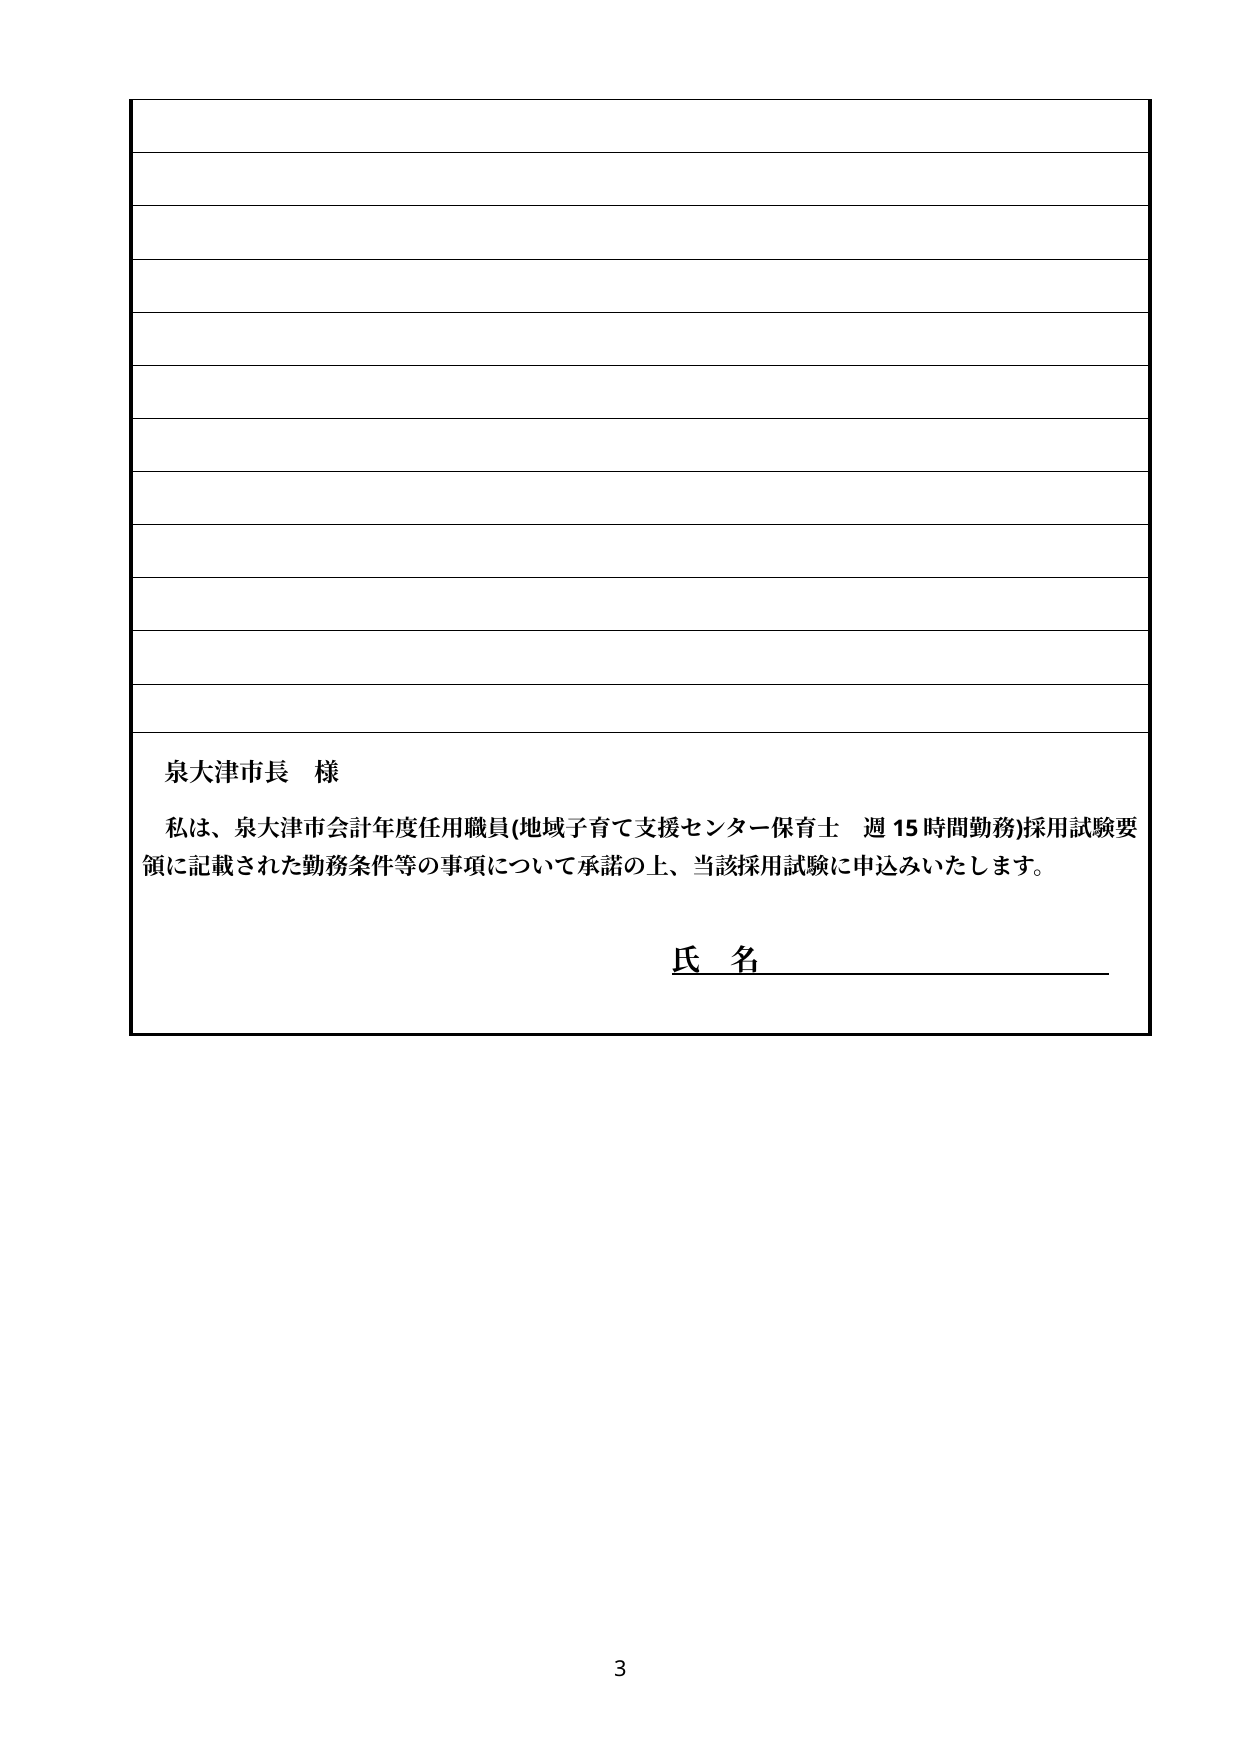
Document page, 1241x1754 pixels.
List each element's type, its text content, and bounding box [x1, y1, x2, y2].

table_cell [133, 472, 1148, 524]
table_cell [133, 419, 1148, 471]
table_cell [133, 366, 1148, 418]
table_cell [133, 313, 1148, 365]
table_cell [133, 100, 1148, 152]
table_cell [133, 260, 1148, 312]
table_cell [133, 631, 1148, 683]
table_cell 泉大津市長 様 私は、泉大津市会計年度任用職員(地域子育て支援センター保育士 週15時間勤務)採用試験要領に記載された勤務条件等の事項について承諾の上、当該採用試験に申込みいたします。 氏 名 [133, 733, 1148, 1033]
table_cell [133, 153, 1148, 205]
table_cell [133, 578, 1148, 630]
table_cell [133, 685, 1148, 732]
table_cell [133, 525, 1148, 577]
table_cell [133, 206, 1148, 258]
